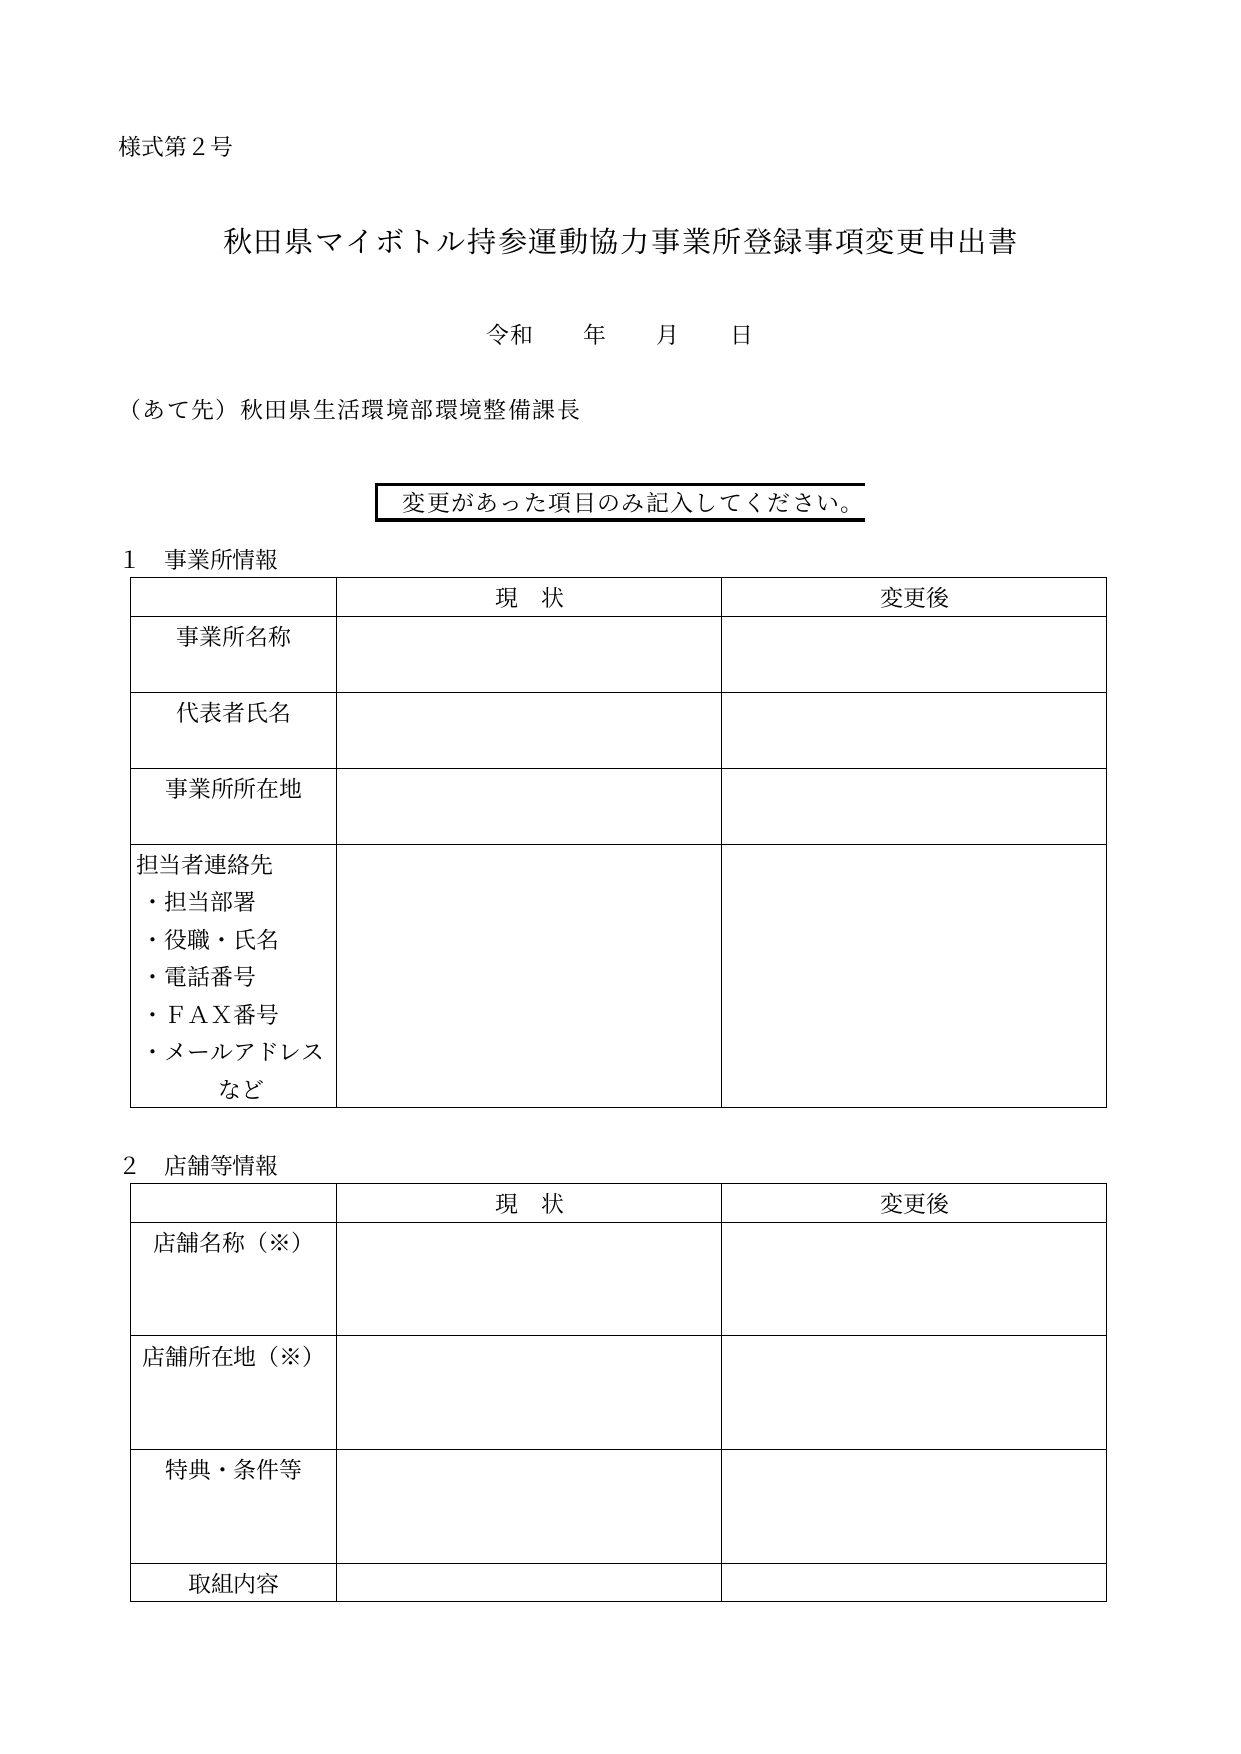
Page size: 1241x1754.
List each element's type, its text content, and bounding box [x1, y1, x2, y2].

table_cell [722, 769, 1106, 844]
table_cell [722, 1564, 1106, 1601]
text 令和 年 月 日 [118, 314, 1122, 352]
table_cell [337, 1336, 721, 1449]
table_header 変更後 [722, 578, 1106, 616]
table_cell [722, 693, 1106, 768]
text ２ 店舗等情報 [118, 1146, 1122, 1183]
text （あて先）秋田県生活環境部環境整備課長 [118, 389, 1122, 427]
table_header [131, 578, 336, 616]
table_cell 特典・条件等 [131, 1450, 336, 1562]
table_header 変更後 [722, 1184, 1106, 1222]
table_cell [337, 1450, 721, 1562]
text 様式第２号 [118, 127, 1122, 164]
text １ 事業所情報 [118, 539, 1122, 577]
table_cell [337, 769, 721, 844]
table_cell [337, 617, 721, 692]
table_header 現 状 [337, 578, 721, 616]
table_cell 担当者連絡先 ・担当部署 ・役職・氏名 ・電話番号 ・ＦＡＸ番号 ・メールアドレス など [131, 845, 336, 1107]
table_cell [337, 1564, 721, 1601]
table_cell [722, 617, 1106, 692]
table_cell [337, 1223, 721, 1335]
text 秋田県マイボトル持参運動協力事業所登録事項変更申出書 [118, 202, 1122, 277]
table_cell 事業所所在地 [131, 769, 336, 844]
table_header 現 状 [337, 1184, 721, 1222]
table_cell [722, 1223, 1106, 1335]
table_cell [722, 845, 1106, 1107]
table_cell [722, 1450, 1106, 1562]
table_cell 代表者氏名 [131, 693, 336, 768]
table_cell [337, 845, 721, 1107]
table_cell 店舗名称（※） [131, 1223, 336, 1335]
text 変更があった項目のみ記入してください。 [118, 464, 1122, 539]
table_cell 事業所名称 [131, 617, 336, 692]
table_cell 取組内容 [131, 1564, 336, 1601]
table_cell [722, 1336, 1106, 1449]
table_cell [337, 693, 721, 768]
table_cell 店舗所在地（※） [131, 1336, 336, 1449]
table_header [131, 1184, 336, 1222]
